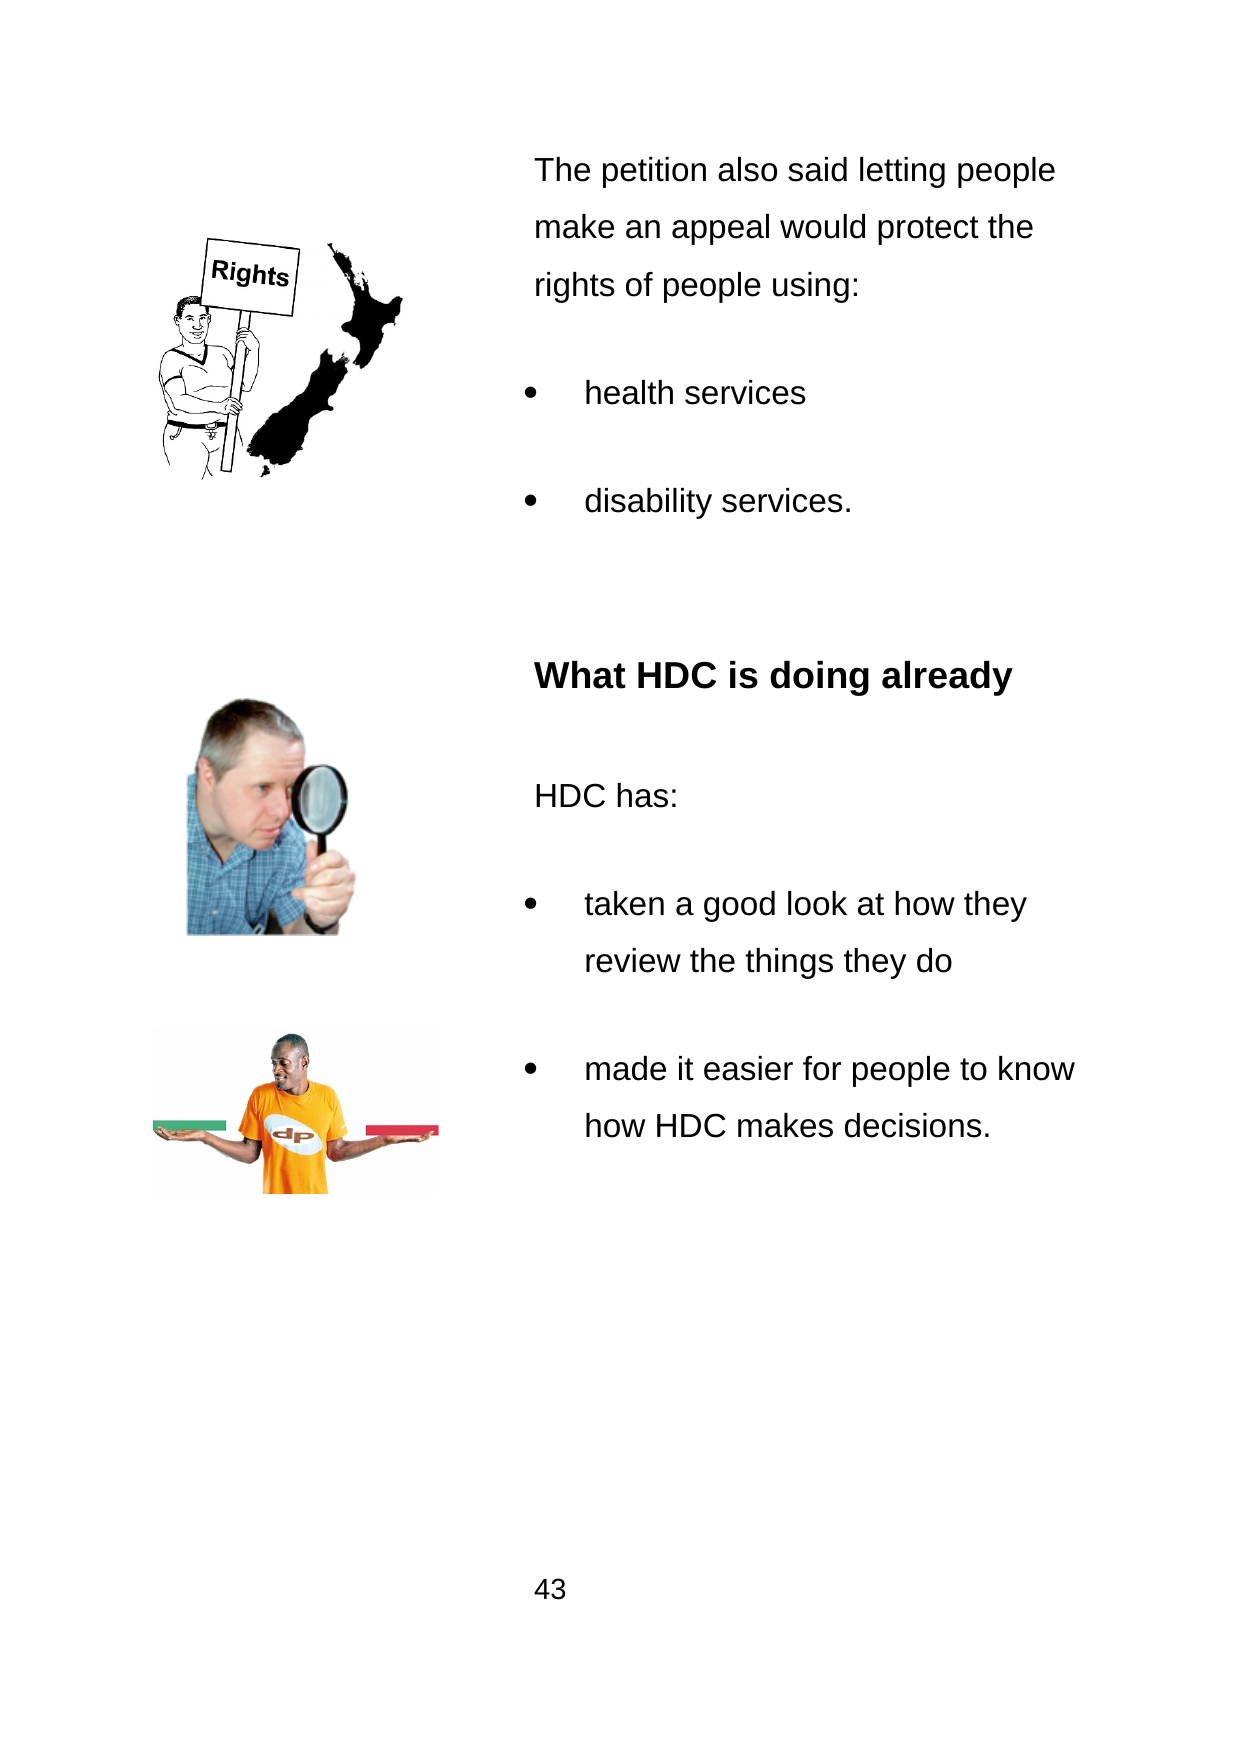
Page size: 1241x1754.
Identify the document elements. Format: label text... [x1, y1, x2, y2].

picture [150, 236, 405, 481]
picture [151, 1029, 439, 1194]
list made it easier for people to know how HDC makes decisions. [525, 1049, 1090, 1145]
text The petition also said letting people make an appeal would protect the rights of people using: [534, 150, 1090, 304]
list health services [525, 373, 1090, 411]
text HDC has: [534, 776, 1090, 814]
list taken a good look at how they review the things they do [525, 883, 1090, 980]
subtitle What HDC is doing already [534, 654, 1090, 697]
picture [150, 695, 394, 939]
list disability services. [525, 481, 1090, 519]
